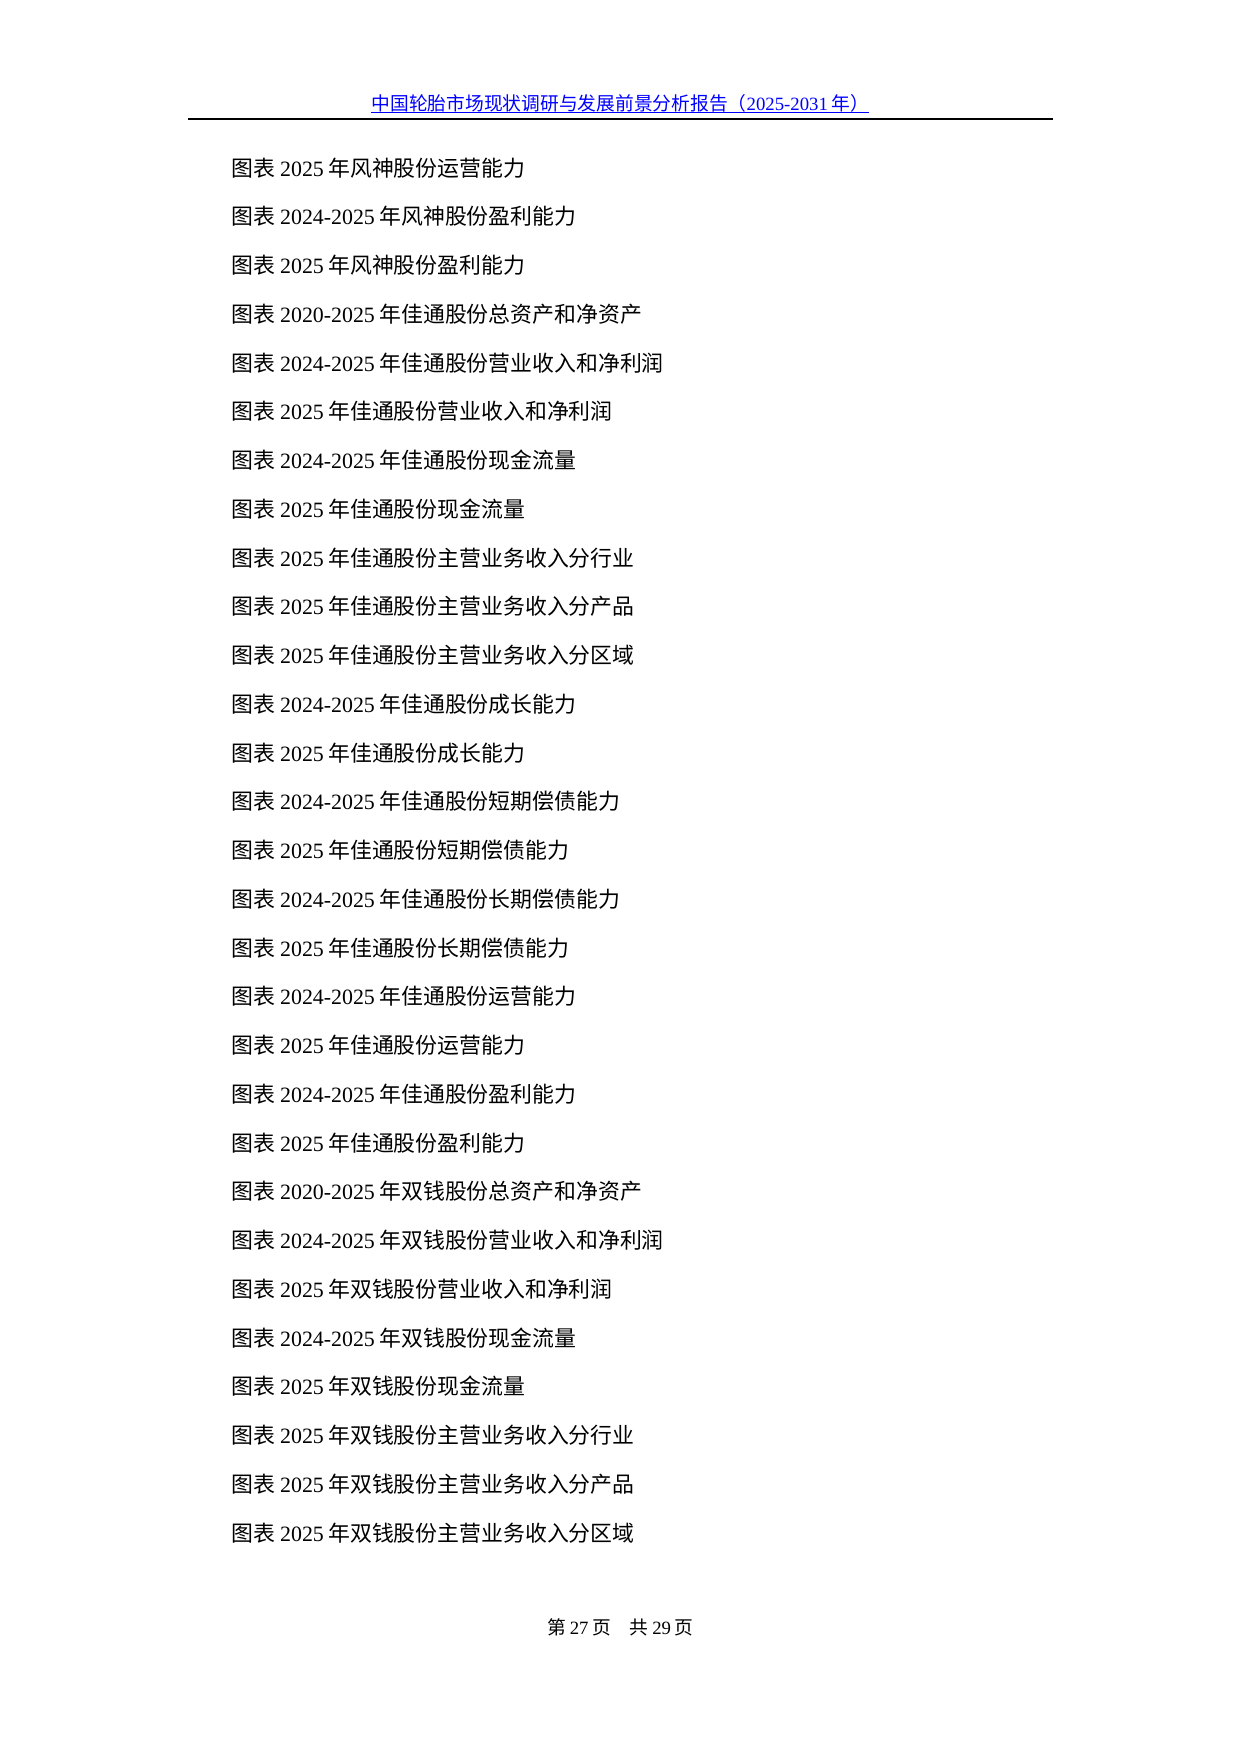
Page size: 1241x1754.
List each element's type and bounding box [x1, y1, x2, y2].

text [187, 150, 1053, 1548]
